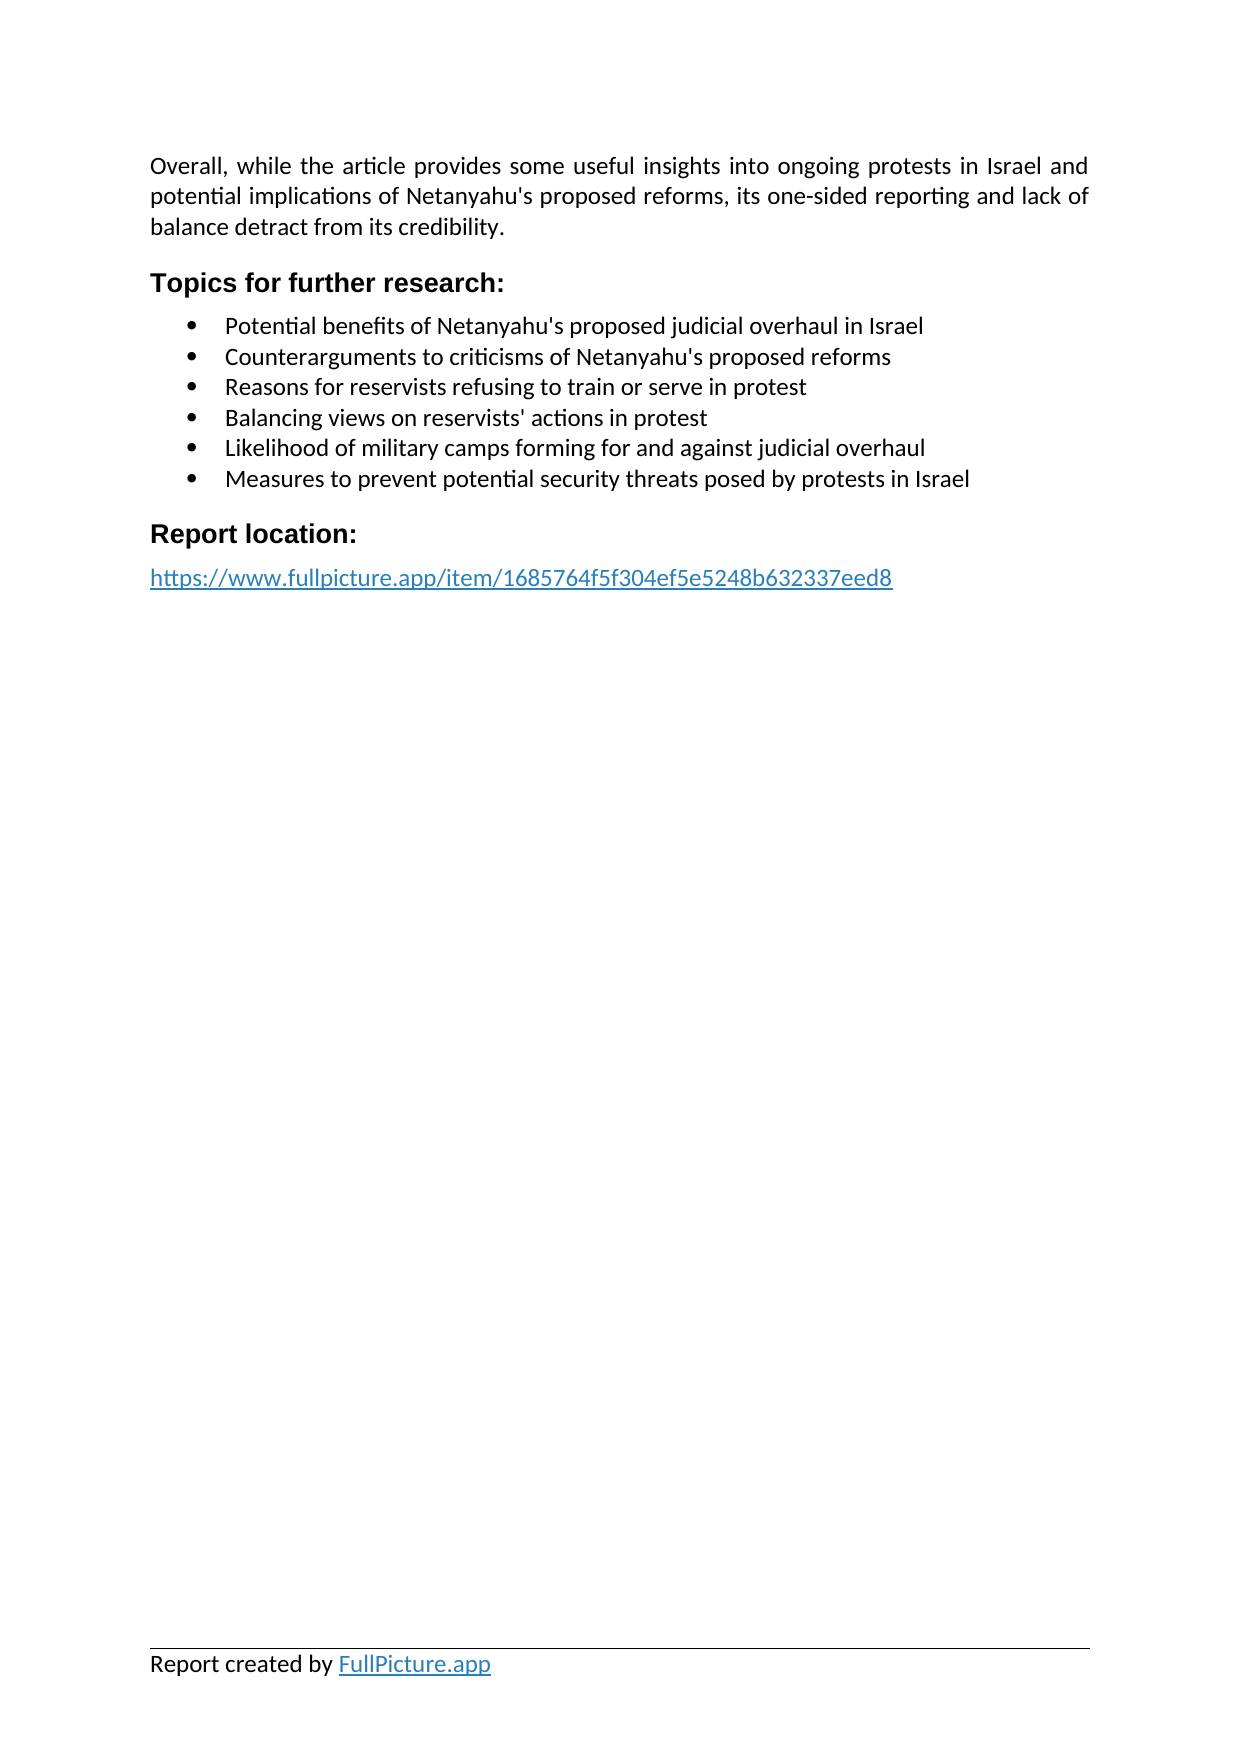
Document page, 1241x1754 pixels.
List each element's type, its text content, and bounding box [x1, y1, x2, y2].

text https://www.fullpicture.app/item/1685764f5f304ef5e5248b632337eed8 [150, 562, 1090, 593]
list Potential benefits of Netanyahu's proposed judicial overhaul in Israel [187, 310, 1090, 341]
subtitle Report location: [150, 518, 1090, 550]
list Reasons for reservists refusing to train or serve in protest [187, 371, 1090, 402]
list Balancing views on reservists' actions in protest [187, 402, 1090, 432]
list Measures to prevent potential security threats posed by protests in Israel [187, 463, 1090, 493]
list Counterarguments to criticisms of Netanyahu's proposed reforms [187, 341, 1090, 371]
text Overall, while the article provides some useful insights into ongoing protests in Israel and potential implications of Netanyahu's proposed reforms, its one-sided reporting and lack of balance detract from its credibility. [150, 150, 1090, 242]
subtitle Topics for further research: [150, 267, 1090, 298]
list Likelihood of military camps forming for and against judicial overhaul [187, 432, 1090, 463]
